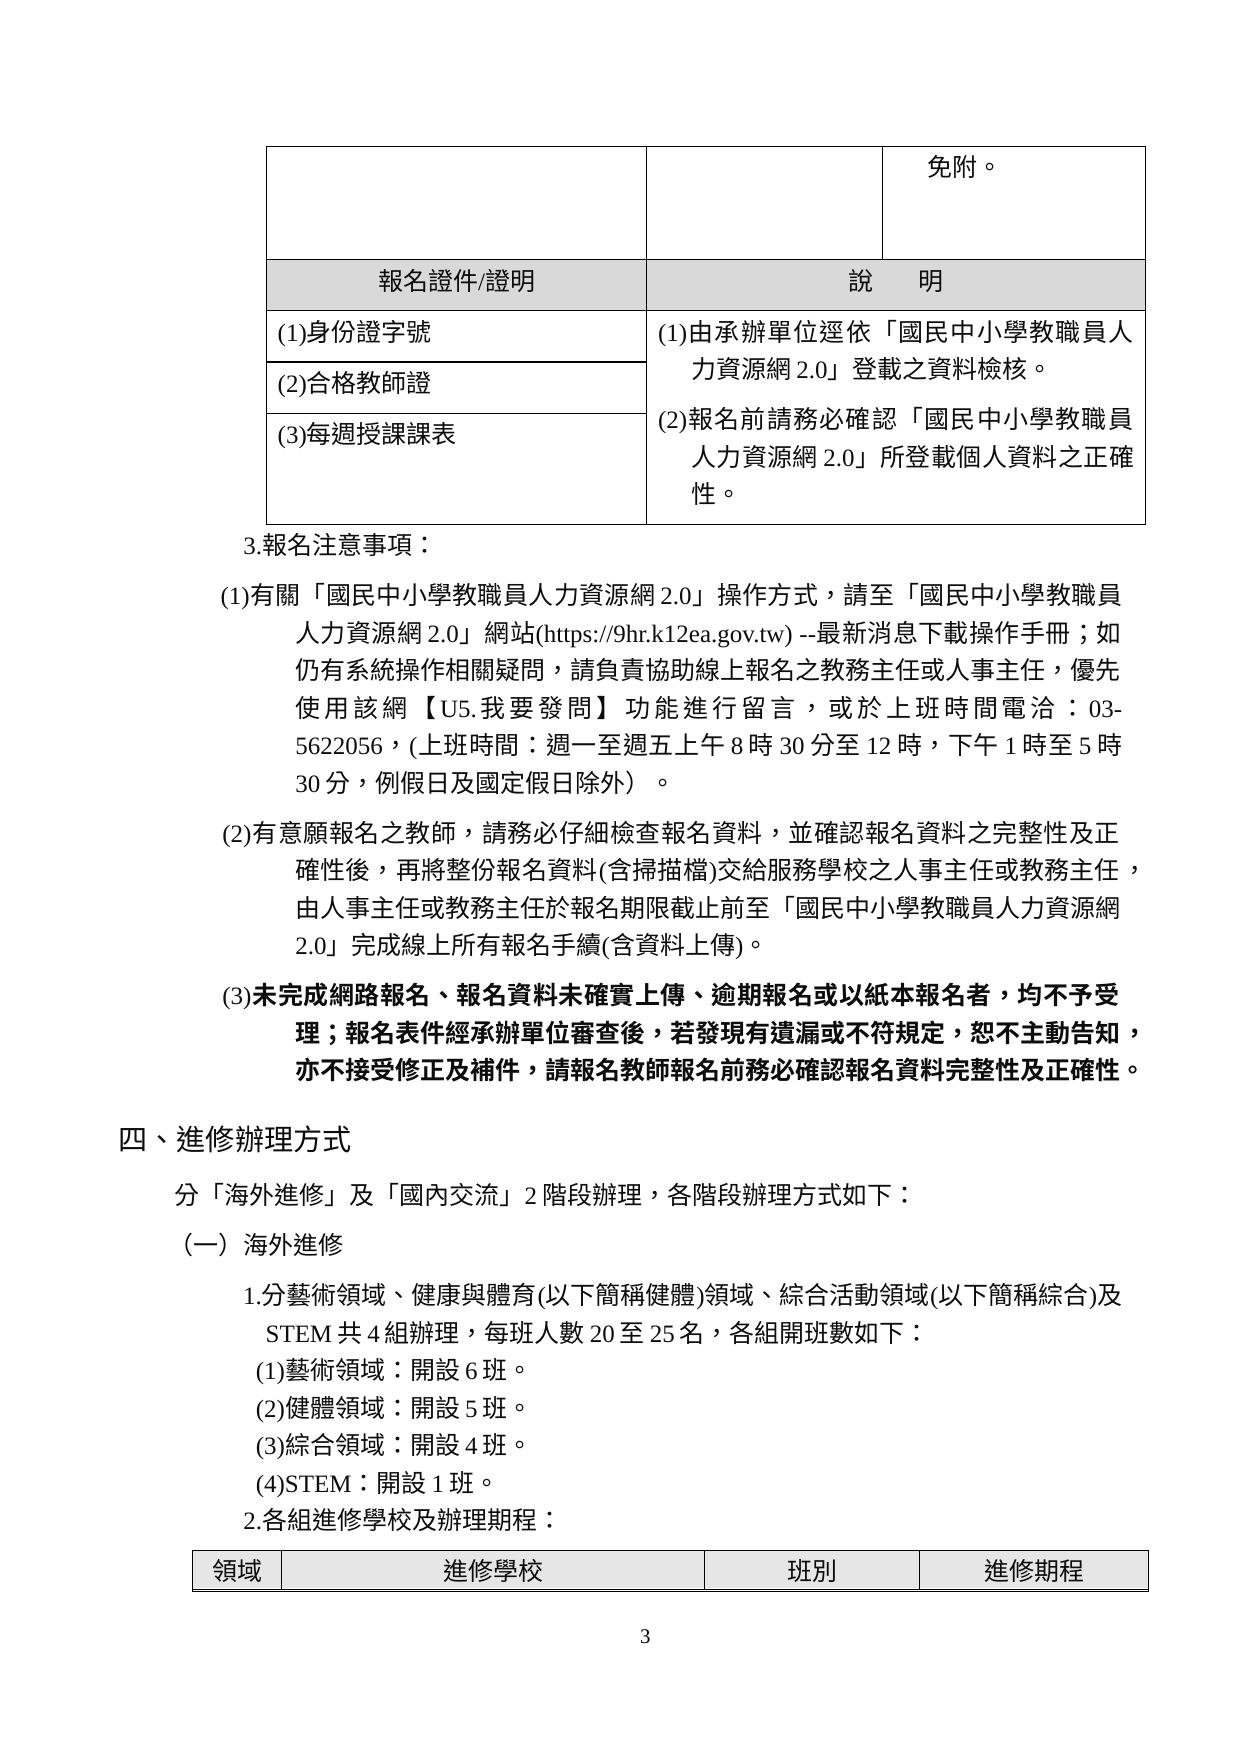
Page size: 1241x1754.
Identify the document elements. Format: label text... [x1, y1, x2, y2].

table_cell (1)身份證字號 [267, 311, 646, 361]
table_header 進修期程 [920, 1551, 1148, 1588]
text (4)STEM：開設1班。 [243, 1462, 1122, 1500]
table_cell (3)每週授課課表 [267, 414, 646, 524]
text (2)有意願報名之教師，請務必仔細檢查報名資料，並確認報名資料之完整性及正確性後，再將整份報名資料(含掃描檔)交給服務學校之人事主任或教務主任，由人事主任或教務主任於報名期限截止前至「國民中小學教職員人力資源網2.0」完成線上所有報名手續(含資料上傳)。 [168, 812, 1122, 962]
text （一）海外進修 [168, 1225, 1122, 1262]
text (3)未完成網路報名、報名資料未確實上傳、逾期報名或以紙本報名者，均不予受理；報名表件經承辦單位審查後，若發現有遺漏或不符規定，恕不主動告知，亦不接受修正及補件，請報名教師報名前務必確認報名資料完整性及正確性。 [168, 975, 1122, 1087]
text 四、進修辦理方式 [118, 1100, 1122, 1175]
table_cell 說 明 [647, 260, 1145, 310]
text 分「海外進修」及「國內交流」2階段辦理，各階段辦理方式如下： [168, 1175, 1122, 1212]
table_header 進修學校 [282, 1551, 704, 1588]
table_cell (2)合格教師證 [267, 363, 646, 412]
text (2)健體領域：開設5班。 [243, 1387, 1122, 1425]
text 2.各組進修學校及辦理期程： [243, 1500, 1122, 1537]
text (3)綜合領域：開設4班。 [243, 1425, 1122, 1462]
text 3.報名注意事項： [243, 525, 1122, 562]
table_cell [647, 147, 882, 259]
text 1.分藝術領域、健康與體育(以下簡稱健體)領域、綜合活動領域(以下簡稱綜合)及STEM共4組辦理，每班人數20至25名，各組開班數如下： [243, 1275, 1122, 1350]
text (1)藝術領域：開設6班。 [243, 1350, 1122, 1387]
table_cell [267, 147, 646, 259]
table_cell (1)由承辦單位逕依「國民中小學教職員人力資源網2.0」登載之資料檢核。 (2)報名前請務必確認「國民中小學教職員人力資源網2.0」所登載個人資料之正確性。 [647, 311, 1145, 524]
text (1)有關「國民中小學教職員人力資源網2.0」操作方式，請至「國民中小學教職員人力資源網2.0」網站(https://9hr.k12ea.gov.tw) --最新消息下載操作手冊；如仍有系統操作相關疑問，請負責協助線上報名之教務主任或人事主任，優先使用該網【U5.我要發問】功能進行留言，或於上班時間電洽：03-5622056，(上班時間：週一至週五上午8時30分至12時，下午1時至5時30分，例假日及國定假日除外）。 [168, 575, 1122, 800]
table_header 班別 [705, 1551, 919, 1588]
table_header 領域 [193, 1551, 281, 1588]
table_cell 報名證件/證明 [267, 260, 646, 310]
